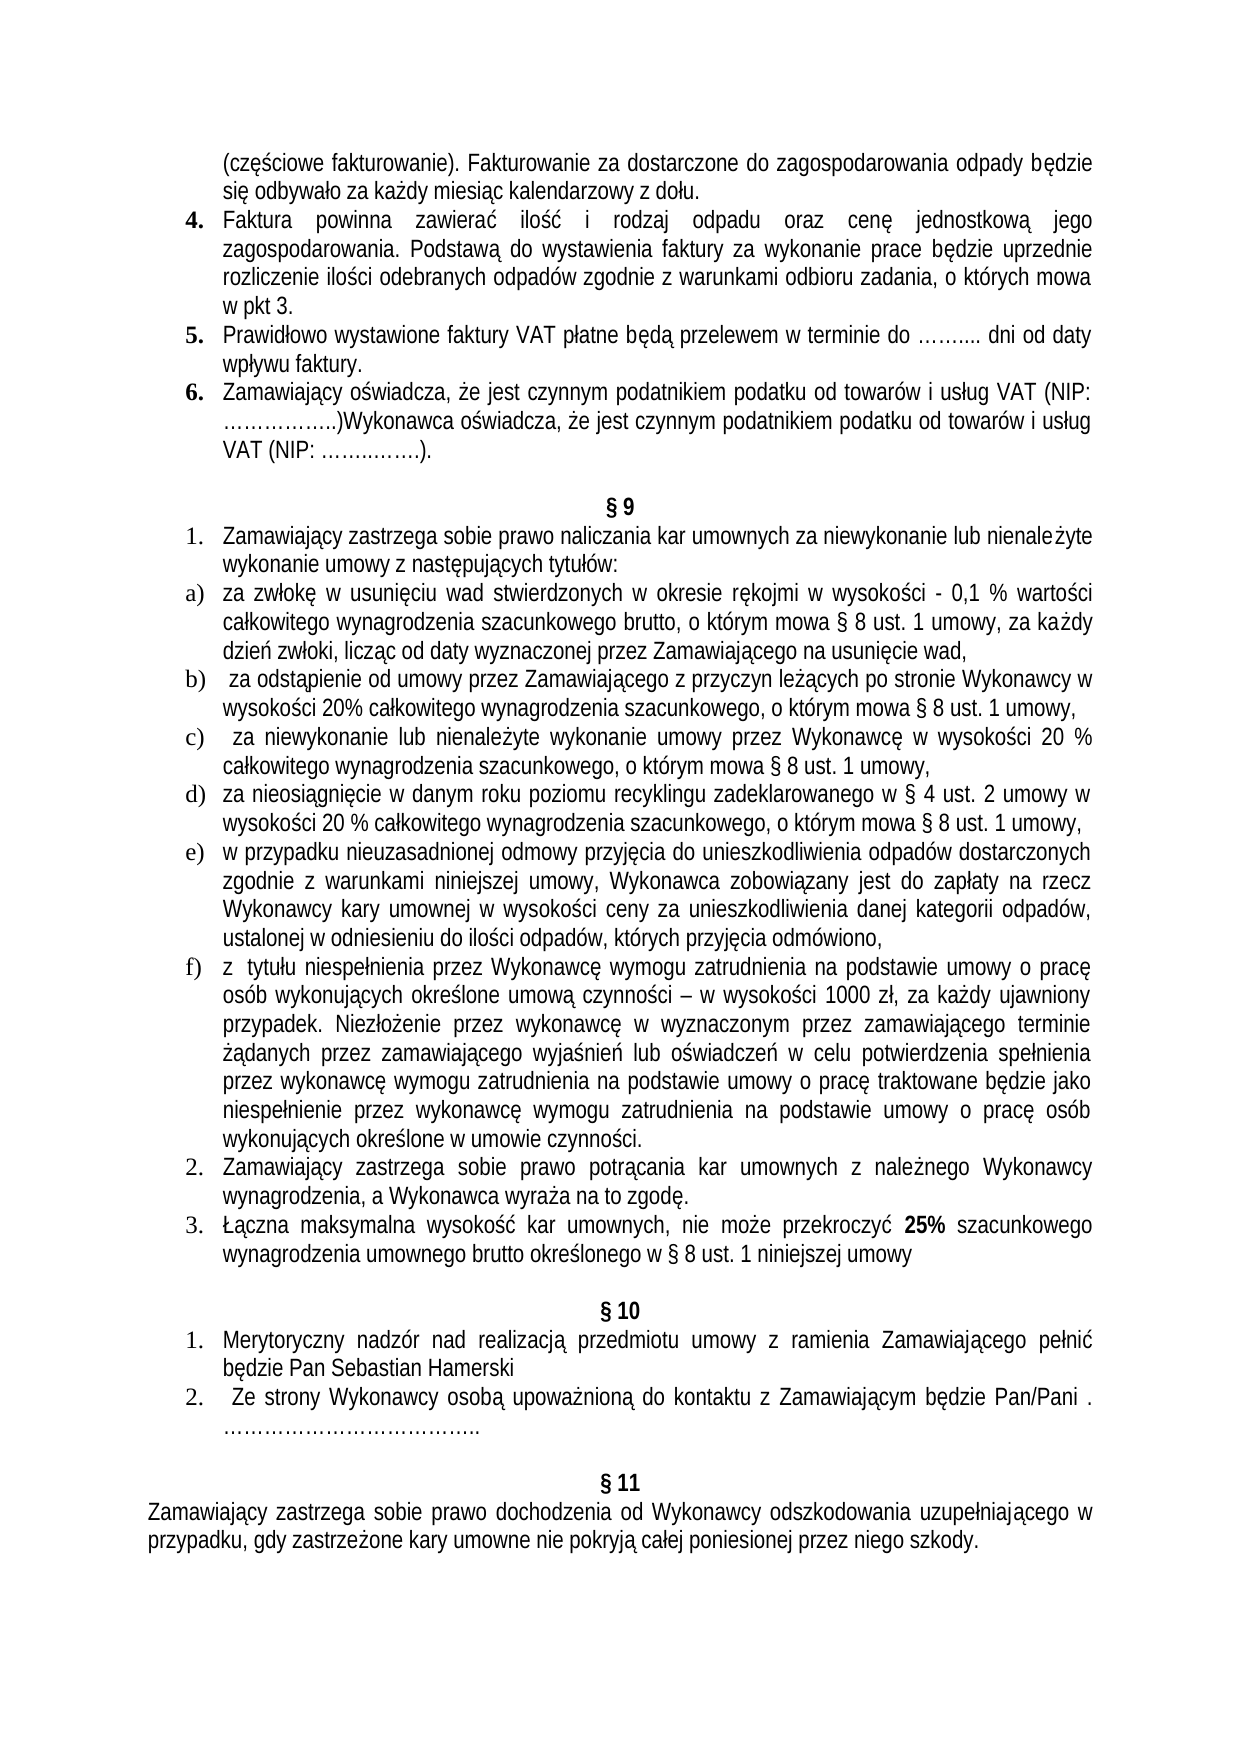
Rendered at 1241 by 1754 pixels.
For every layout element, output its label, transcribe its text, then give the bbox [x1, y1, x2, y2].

list Zamawiający zastrzega sobie prawo potrącania kar umownych z należnego Wykonawcy wynagrodzenia, a Wykonawca wyraża na to zgodę. [185, 1152, 1093, 1210]
list Faktura powinna zawierać ilość i rodzaj odpadu oraz cenę jednostkową jego zagospodarowania. Podstawą do wystawienia faktury za wykonanie prace będzie uprzednie rozliczenie ilości odebranych odpadów zgodnie z warunkami odbioru zadania, o których mowa w pkt 3. [185, 205, 1093, 320]
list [185, 148, 1093, 205]
list Merytoryczny nadzór nad realizacją przedmiotu umowy z ramienia Zamawiającego pełnić będzie Pan Sebastian Hamerski [185, 1324, 1093, 1382]
list Ze strony Wykonawcy osobą upoważnioną do kontaktu z Zamawiającym będzie Pan/Pani .……………………………….. [185, 1382, 1093, 1439]
list Zamawiający zastrzega sobie prawo naliczania kar umownych za niewykonanie lub nienależyte wykonanie umowy z następujących tytułów: [185, 521, 1093, 578]
list Łączna maksymalna wysokość kar umownych, nie może przekroczyć 25% szacunkowego wynagrodzenia umownego brutto określonego w § 8 ust. 1 niniejszej umowy [185, 1210, 1093, 1267]
text Zamawiający zastrzega sobie prawo dochodzenia od Wykonawcy odszkodowania uzupełniającego w przypadku, gdy zastrzeżone kary umowne nie pokryją całej poniesionej przez niego szkody. [148, 1497, 1093, 1554]
list za odstąpienie od umowy przez Zamawiającego z przyczyn leżących po stronie Wykonawcy w wysokości 20% całkowitego wynagrodzenia szacunkowego, o którym mowa § 8 ust. 1 umowy, [185, 664, 1093, 722]
list za zwłokę w usunięciu wad stwierdzonych w okresie rękojmi w wysokości - 0,1 % wartości całkowitego wynagrodzenia szacunkowego brutto, o którym mowa § 8 ust. 1 umowy, za każdy dzień zwłoki, licząc od daty wyznaczonej przez Zamawiającego na usunięcie wad, [185, 578, 1093, 664]
list Prawidłowo wystawione faktury VAT płatne będą przelewem w terminie do …….... dni od daty wpływu faktury. [185, 320, 1093, 377]
text § 9 [148, 492, 1093, 521]
list Zamawiający oświadcza, że jest czynnym podatnikiem podatku od towarów i usług VAT (NIP: ……………..)Wykonawca oświadcza, że jest czynnym podatnikiem podatku od towarów i usług VAT (NIP: ……..…….). [185, 377, 1093, 463]
list w przypadku nieuzasadnionej odmowy przyjęcia do unieszkodliwienia odpadów dostarczonych zgodnie z warunkami niniejszej umowy, Wykonawca zobowiązany jest do zapłaty na rzecz Wykonawcy kary umownej w wysokości ceny za unieszkodliwienia danej kategorii odpadów, ustalonej w odniesieniu do ilości odpadów, których przyjęcia odmówiono, [185, 837, 1093, 952]
list z tytułu niespełnienia przez Wykonawcę wymogu zatrudnienia na podstawie umowy o pracę osób wykonujących określone umową czynności – w wysokości 1000 zł, za każdy ujawniony przypadek. Niezłożenie przez wykonawcę w wyznaczonym przez zamawiającego terminie żądanych przez zamawiającego wyjaśnień lub oświadczeń w celu potwierdzenia spełnienia przez wykonawcę wymogu zatrudnienia na podstawie umowy o pracę traktowane będzie jako niespełnienie przez wykonawcę wymogu zatrudnienia na podstawie umowy o pracę osób wykonujących określone w umowie czynności. [185, 952, 1093, 1152]
text § 11 [148, 1468, 1093, 1497]
list za niewykonanie lub nienależyte wykonanie umowy przez Wykonawcę w wysokości 20 % całkowitego wynagrodzenia szacunkowego, o którym mowa § 8 ust. 1 umowy, [185, 722, 1093, 779]
list za nieosiągnięcie w danym roku poziomu recyklingu zadeklarowanego w § 4 ust. 2 umowy w wysokości 20 % całkowitego wynagrodzenia szacunkowego, o którym mowa § 8 ust. 1 umowy, [185, 779, 1093, 837]
text § 10 [148, 1296, 1093, 1324]
